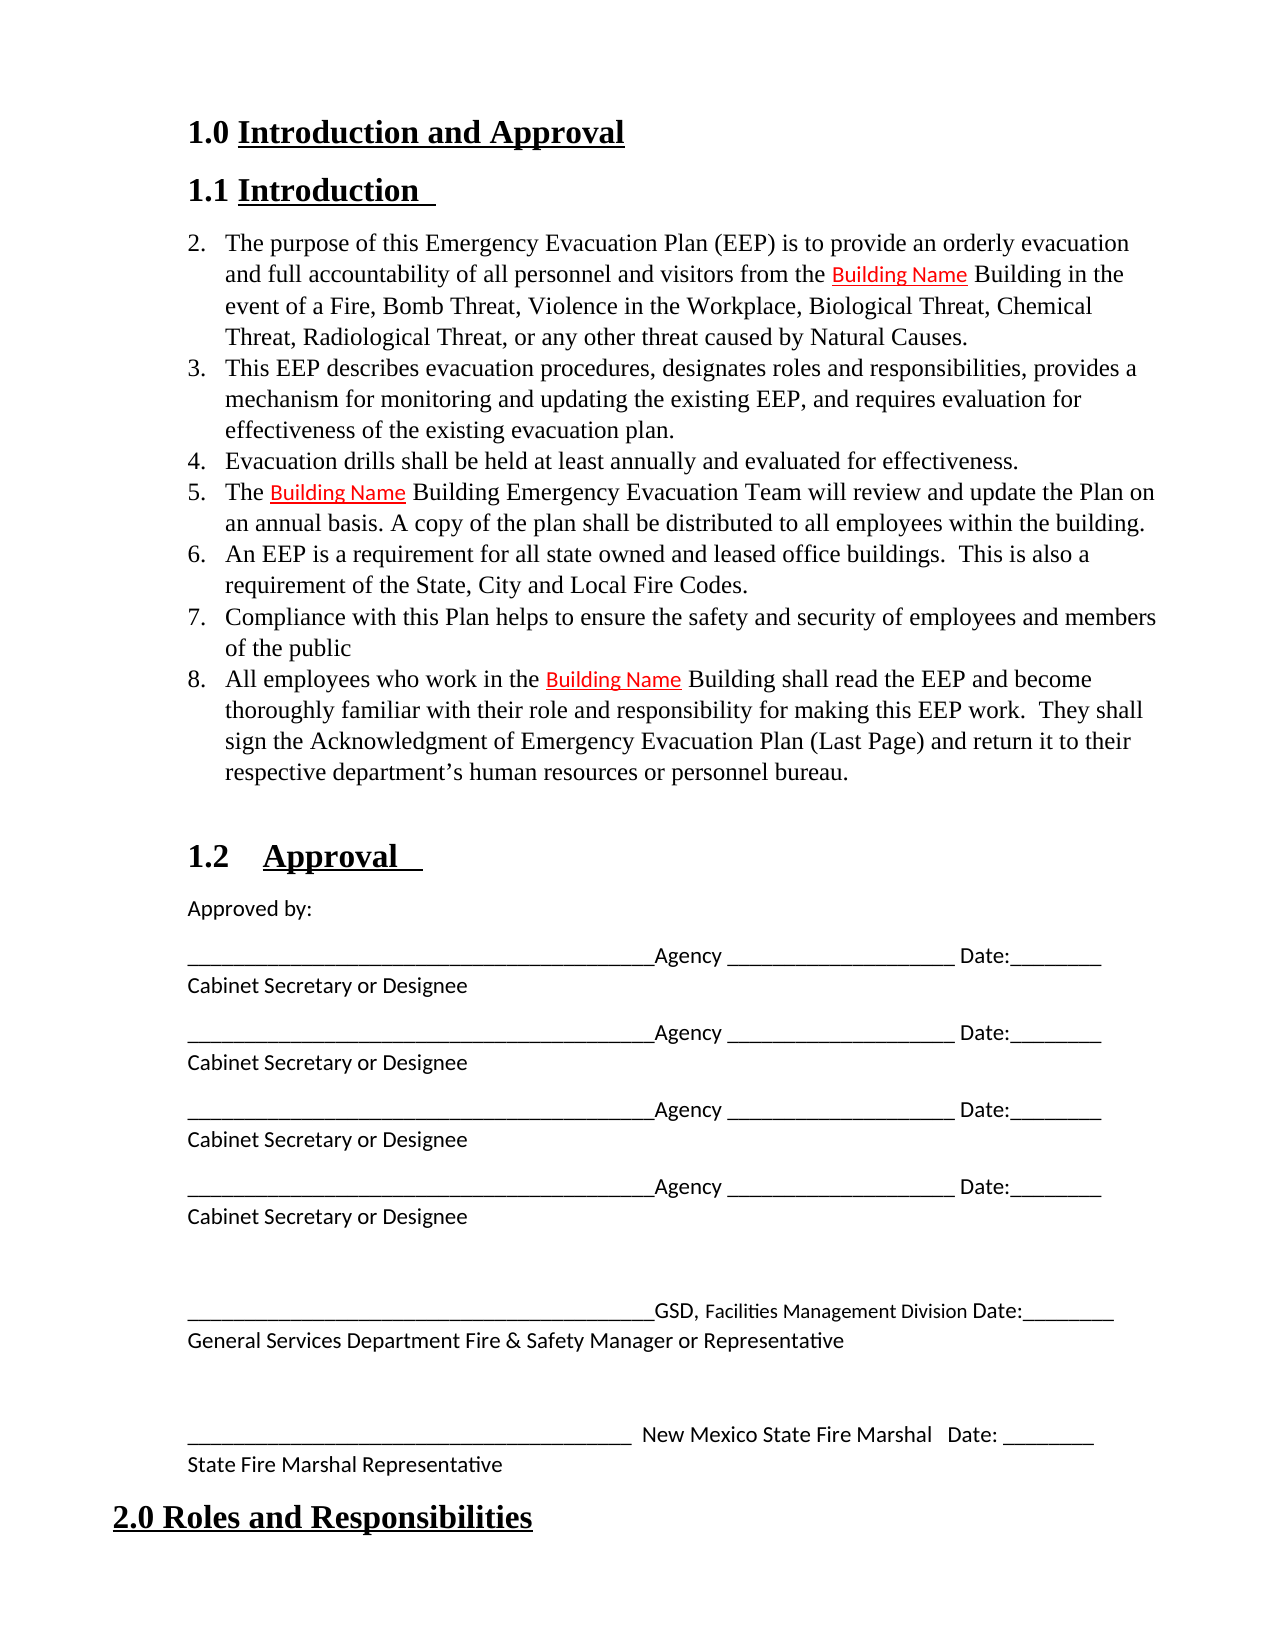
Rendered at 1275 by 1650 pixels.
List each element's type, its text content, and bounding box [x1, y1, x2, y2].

list The purpose of this Emergency Evacuation Plan (EEP) is to provide an orderly evacuation and full accountability of all personnel and visitors from the Building in the event of a Fire, Bomb Threat, Violence in the Workplace, Biological Threat, Chemical Threat, Radiological Threat, or any other threat caused by Natural Causes. [187, 228, 1162, 351]
subtitle Introduction [187, 171, 1162, 209]
list Evacuation drills shall be held at least annually and evaluated for effectiveness. [187, 446, 1162, 475]
text _________________________________________Agency ____________________ Date:________ Cabinet Secretary or Designee [187, 1018, 1162, 1076]
text _______________________________________ New Mexico State Fire Marshal Date: ________ State Fire Marshal Representative [187, 1420, 1162, 1478]
subtitle Introduction and Approval [187, 112, 1162, 151]
text _________________________________________Agency ____________________ Date:________ Cabinet Secretary or Designee [187, 1172, 1162, 1230]
list All employees who work in the Building shall read the EEP and become thoroughly familiar with their role and responsibility for making this EEP work. They shall sign the Acknowledgment of Emergency Evacuation Plan (Last Page) and return it to their respective department’s human resources or personnel bureau. [187, 664, 1162, 786]
list The Building Emergency Evacuation Team will review and update the Plan on an annual basis. A copy of the plan shall be distributed to all employees within the building. [187, 477, 1162, 537]
subtitle Approval [187, 836, 1162, 874]
text Approved by: [187, 894, 1162, 922]
subtitle 2.0 Roles and Responsibilities [112, 1497, 1162, 1535]
list An EEP is a requirement for all state owned and leased office buildings. This is also a requirement of the State, City and Local Fire Codes. [187, 539, 1162, 599]
text _________________________________________GSD, Facilities Management Division Date:________ General Services Department Fire & Safety Manager or Representative [187, 1296, 1162, 1354]
text _________________________________________Agency ____________________ Date:________ Cabinet Secretary or Designee [187, 1095, 1162, 1153]
text _________________________________________Agency ____________________ Date:________ Cabinet Secretary or Designee [187, 941, 1162, 999]
list This EEP describes evacuation procedures, designates roles and responsibilities, provides a mechanism for monitoring and updating the existing EEP, and requires evaluation for effectiveness of the existing evacuation plan. [187, 353, 1162, 444]
list Compliance with this Plan helps to ensure the safety and security of employees and members of the public [187, 602, 1162, 661]
